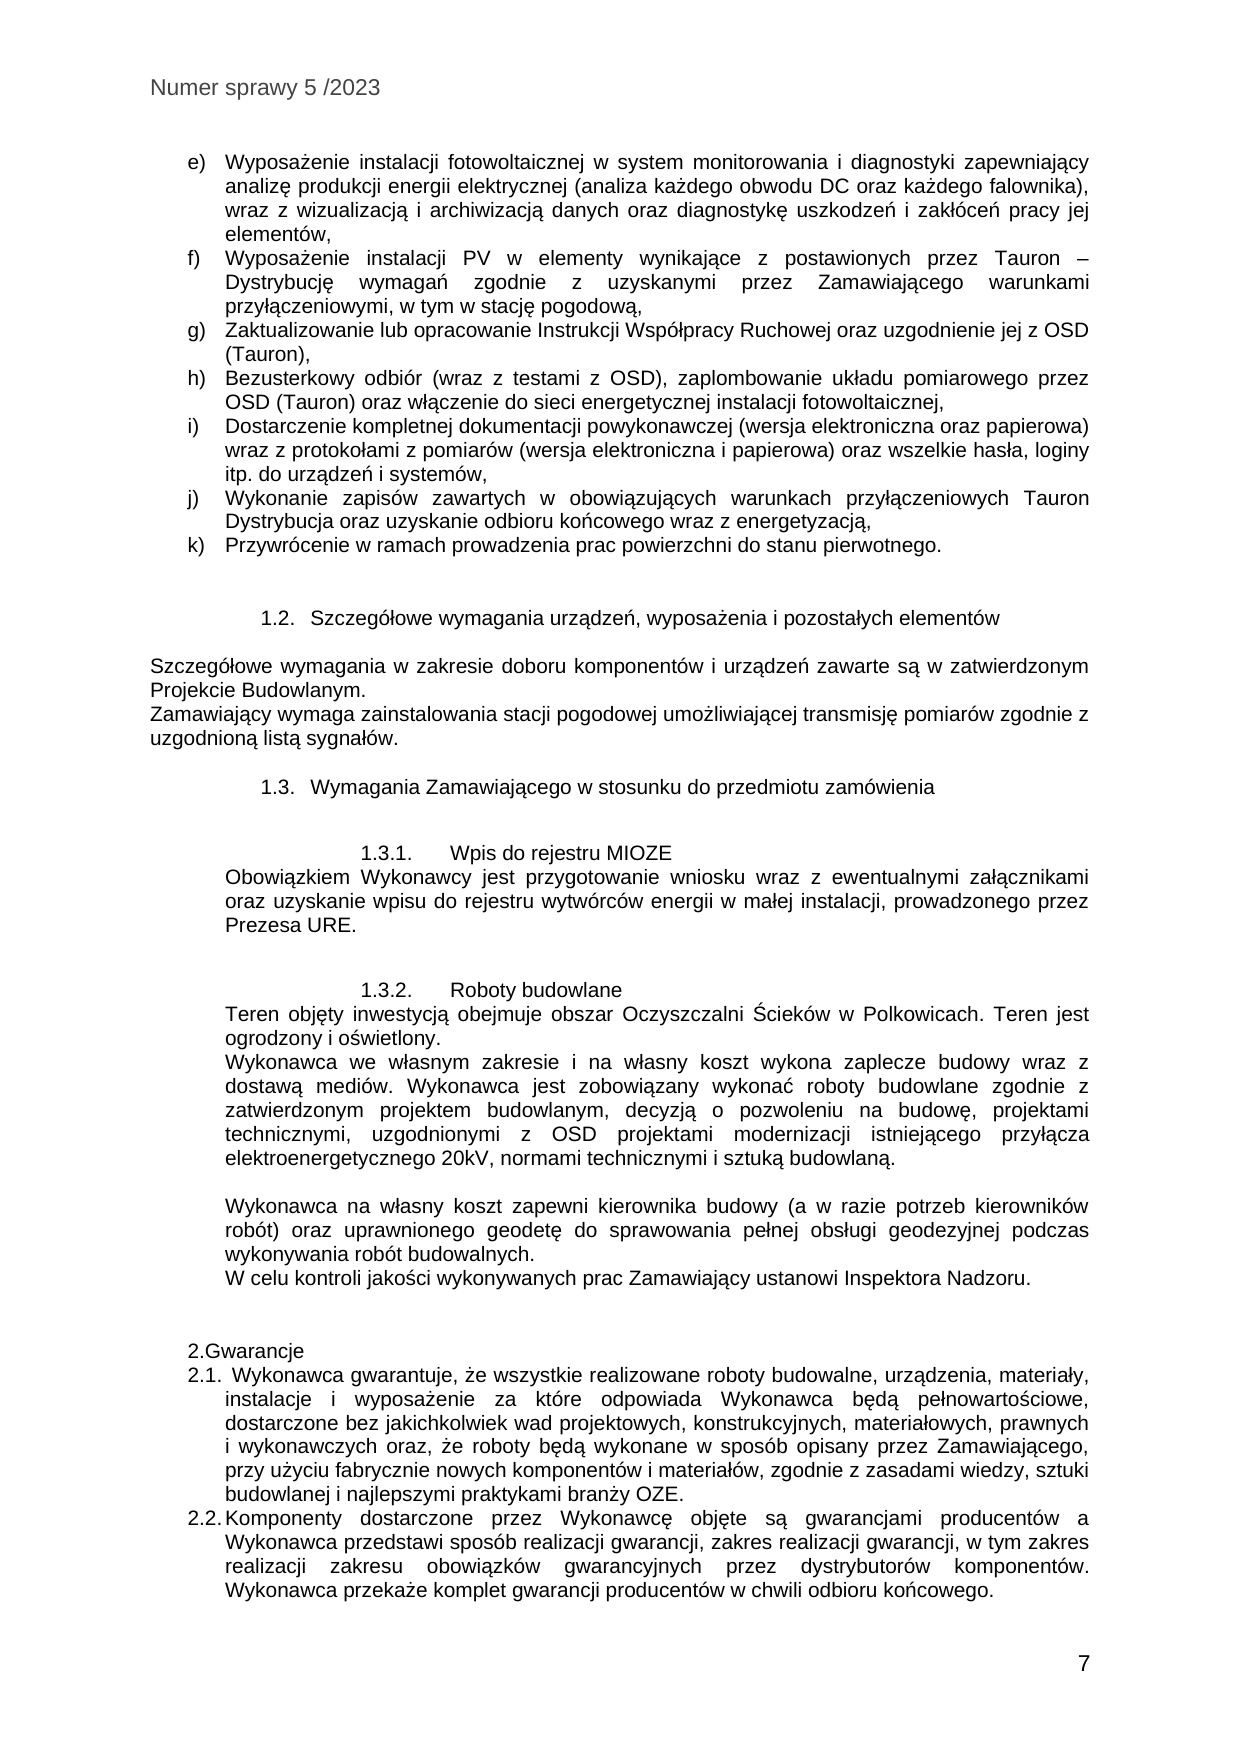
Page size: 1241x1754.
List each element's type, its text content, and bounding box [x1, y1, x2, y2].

list Przywrócenie w ramach prowadzenia prac powierzchni do stanu pierwotnego. [187, 533, 1090, 557]
subtitle Wymagania Zamawiającego w stosunku do przedmiotu zamówienia [260, 775, 1090, 799]
text Zamawiający wymaga zainstalowania stacji pogodowej umożliwiającej transmisję pomiarów zgodnie z uzgodnioną listą sygnałów. [150, 702, 1090, 750]
list Bezusterkowy odbiór (wraz z testami z OSD), zaplombowanie układu pomiarowego przez OSD (Tauron) oraz włączenie do sieci energetycznej instalacji fotowoltaicznej, [187, 366, 1090, 413]
list Zaktualizowanie lub opracowanie Instrukcji Współpracy Ruchowej oraz uzgodnienie jej z OSD (Tauron), [187, 318, 1090, 366]
text Wykonawca na własny koszt zapewni kierownika budowy (a w razie potrzeb kierowników robót) oraz uprawnionego geodetę do sprawowania pełnej obsługi geodezyjnej podczas wykonywania robót budowalnych. [225, 1194, 1090, 1266]
list Wykonawca gwarantuje, że wszystkie realizowane roboty budowalne, urządzenia, materiały, instalacje i wyposażenie za które odpowiada Wykonawca będą pełnowartościowe, dostarczone bez jakichkolwiek wad projektowych, konstrukcyjnych, materiałowych, prawnych i wykonawczych oraz, że roboty będą wykonane w sposób opisany przez Zamawiającego, przy użyciu fabrycznie nowych komponentów i materiałów, zgodnie z zasadami wiedzy, sztuki budowlanej i najlepszymi praktykami branży OZE. [187, 1362, 1090, 1506]
subtitle 2.Gwarancje [187, 1338, 1090, 1362]
list Wykonanie zapisów zawartych w obowiązujących warunkach przyłączeniowych Tauron Dystrybucja oraz uzyskanie odbioru końcowego wraz z energetyzacją, [187, 485, 1090, 533]
list Wyposażenie instalacji fotowoltaicznej w system monitorowania i diagnostyki zapewniający analizę produkcji energii elektrycznej (analiza każdego obwodu DC oraz każdego falownika), wraz z wizualizacją i archiwizacją danych oraz diagnostykę uszkodzeń i zakłóceń pracy jej elementów, [187, 150, 1090, 246]
subtitle Szczegółowe wymagania urządzeń, wyposażenia i pozostałych elementów [260, 606, 1090, 630]
text Szczegółowe wymagania w zakresie doboru komponentów i urządzeń zawarte są w zatwierdzonym Projekcie Budowlanym. [150, 654, 1090, 702]
text Obowiązkiem Wykonawcy jest przygotowanie wniosku wraz z ewentualnymi załącznikami oraz uzyskanie wpisu do rejestru wytwórców energii w małej instalacji, prowadzonego przez Prezesa URE. [225, 864, 1090, 936]
text Wykonawca we własnym zakresie i na własny koszt wykona zaplecze budowy wraz z dostawą mediów. Wykonawca jest zobowiązany wykonać roboty budowlane zgodnie z zatwierdzonym projektem budowlanym, decyzją o pozwoleniu na budowę, projektami technicznymi, uzgodnionymi z OSD projektami modernizacji istniejącego przyłącza elektroenergetycznego 20kV, normami technicznymi i sztuką budowlaną. [225, 1050, 1090, 1170]
list Wyposażenie instalacji PV w elementy wynikające z postawionych przez Tauron – Dystrybucję wymagań zgodnie z uzyskanymi przez Zamawiającego warunkami przyłączeniowymi, w tym w stację pogodową, [187, 246, 1090, 318]
subtitle Roboty budowlane [360, 978, 1090, 1002]
text W celu kontroli jakości wykonywanych prac Zamawiający ustanowi Inspektora Nadzoru. [225, 1266, 1090, 1289]
subtitle Wpis do rejestru MIOZE [360, 841, 1090, 864]
list Komponenty dostarczone przez Wykonawcę objęte są gwarancjami producentów a Wykonawca przedstawi sposób realizacji gwarancji, zakres realizacji gwarancji, w tym zakres realizacji zakresu obowiązków gwarancyjnych przez dystrybutorów komponentów. Wykonawca przekaże komplet gwarancji producentów w chwili odbioru końcowego. [187, 1506, 1090, 1602]
text Teren objęty inwestycją obejmuje obszar Oczyszczalni Ścieków w Polkowicach. Teren jest ogrodzony i oświetlony. [225, 1002, 1090, 1050]
list Dostarczenie kompletnej dokumentacji powykonawczej (wersja elektroniczna oraz papierowa) wraz z protokołami z pomiarów (wersja elektroniczna i papierowa) oraz wszelkie hasła, loginy itp. do urządzeń i systemów, [187, 413, 1090, 485]
